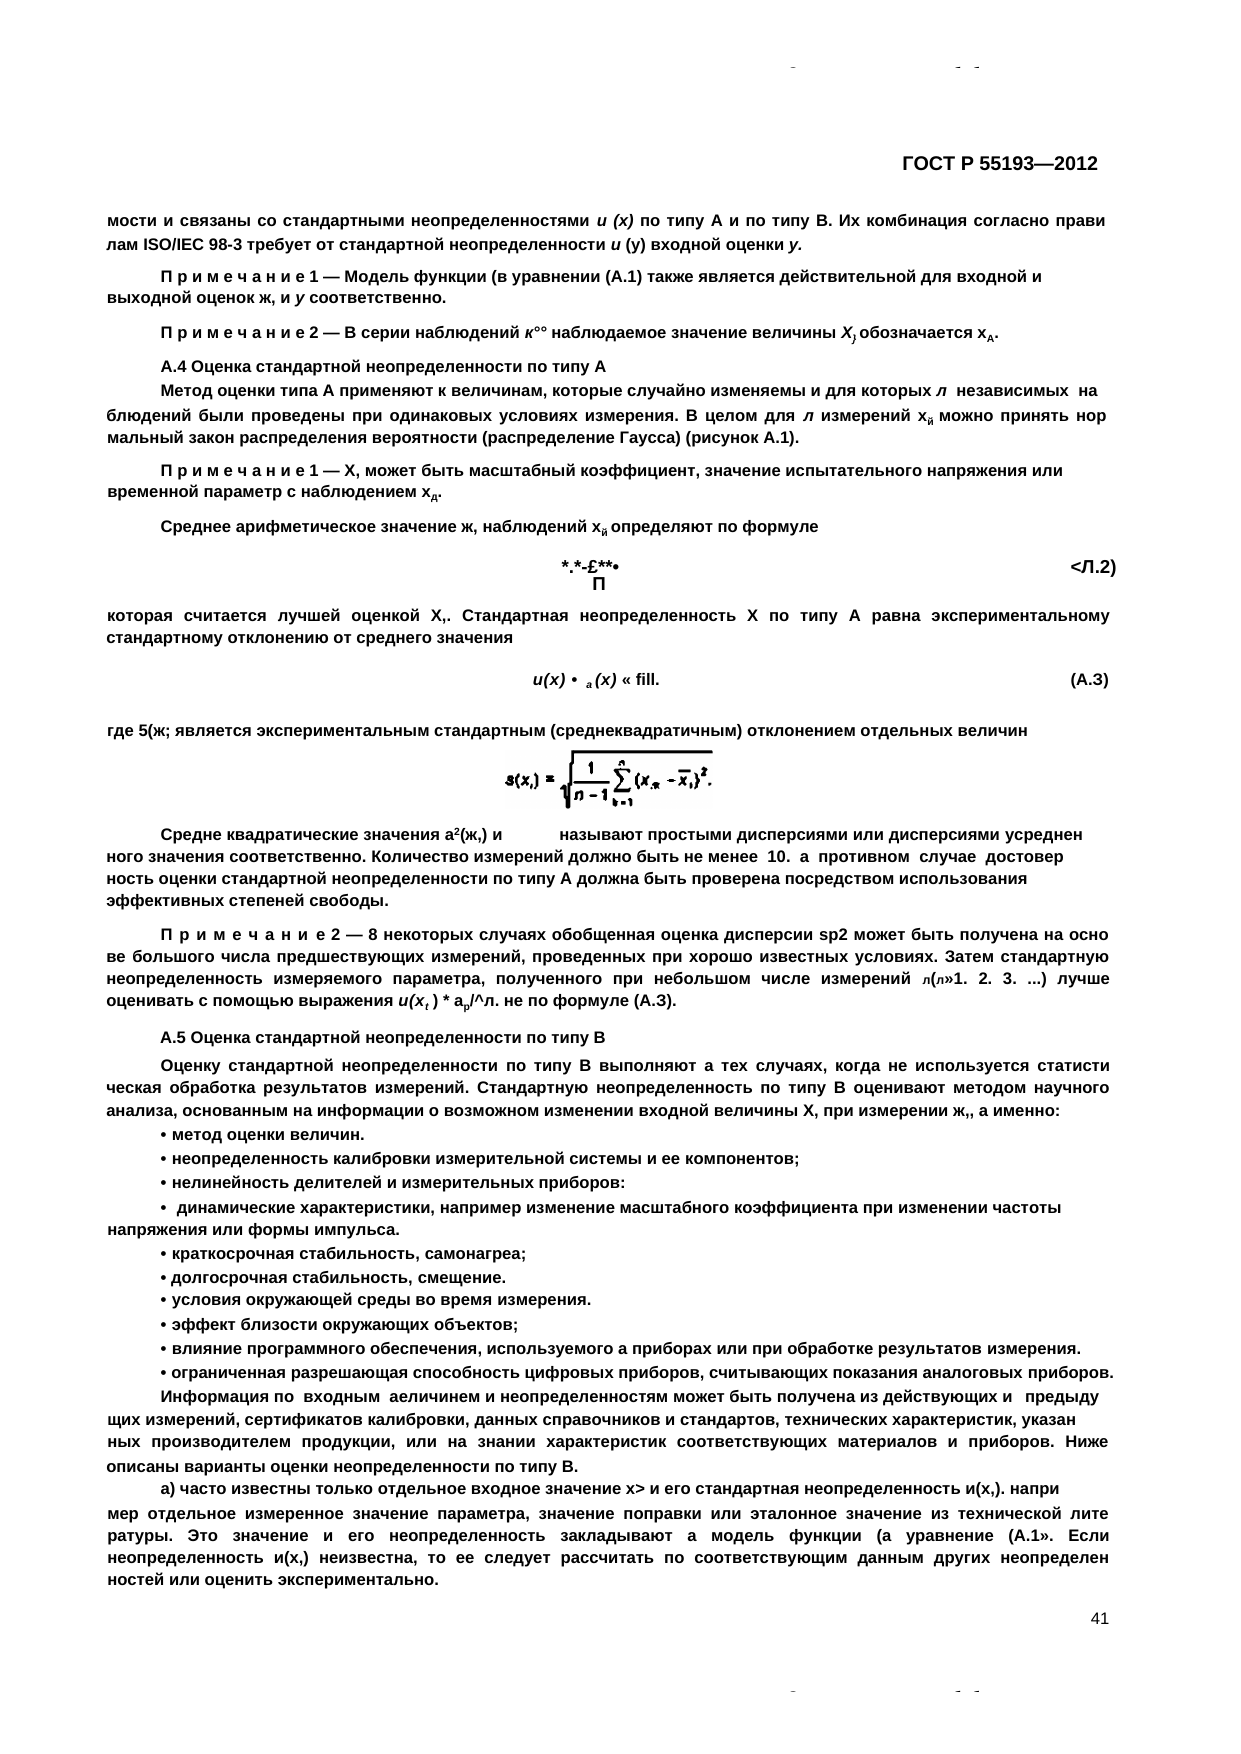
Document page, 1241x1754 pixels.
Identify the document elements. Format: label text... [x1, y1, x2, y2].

text *.*-£**• <Л.2) [94, 560, 1113, 577]
picture [505, 750, 713, 809]
text где 5(ж; является экспериментальным стандартным (среднеквадратичным) отклонением отдельных величин [107, 721, 1128, 740]
list краткосрочная стабильность, самонагреа; [160, 1244, 1128, 1263]
text П [94, 577, 1104, 594]
text Оценку стандартной неопределенности по типу В выполняют а тех случаях, когда не используется статисти­ ческая обработка результатов измерений. Стандартную неопределенность по типу В оценивают методом научного анализа, основанным на информации о возможном изменении входной величины X, при измерении ж,, а именно: [106, 1056, 1111, 1120]
text которая считается лучшей оценкой X,. Стандартная неопределенность X по типу А равна экспериментальному стандартному отклонению от среднего значения [106, 606, 1111, 647]
text Средне квадратические значения а2(ж,) и называют простыми дисперсиями или дисперсиями усреднен­ ного значения соответственно. Количество измерений должно быть не менее 10. а противном случае достовер­ ность оценки стандартной неопределенности по типу А должна быть проверена посредством использования эффективных степеней свободы. [106, 753, 1111, 910]
text А.5 Оценка стандартной неопределенности по типу В [160, 1028, 1128, 1047]
text П р и м е ч а н и е 2 — 8 некоторых случаях обобщенная оценка дисперсии sp2 может быть получена на осно­ ве большого числа предшествующих измерений, проведенных при хорошо известных условиях. Затем стандартную неопределенность измеряемого параметра, полученного при небольшом числе измерений л(л»1. 2. 3. ...) лучше оценивать с помощью выражения u(xt ) * ар/^л. не по формуле (А.З). [106, 925, 1110, 1013]
text 41 [94, 1609, 1109, 1628]
text Метод оценки типа А применяют к величинам, которые случайно изменяемы и для которых л независимых на­ [160, 381, 1128, 400]
text а) часто известны только отдельное входное значение х> и его стандартная неопределенность и(х,). напри­ [107, 1480, 1128, 1498]
text П р и м е ч а н и е 1 — X, может быть масштабный коэффициент, значение испытательного напряжения или временной параметр с наблюдением хд. [107, 461, 1086, 503]
list долгосрочная стабильность, смещение. [160, 1268, 1128, 1287]
subtitle ГОСТ Р 55193—2012 [94, 152, 1098, 174]
list неопределенность калибровки измерительной системы и ее компонентов; [160, 1149, 1128, 1168]
list метод оценки величин. [160, 1124, 1128, 1143]
list динамические характеристики, например изменение масштабного коэффициента при изменении частоты напряжения или формы импульса. [107, 1197, 1109, 1239]
list нелинейность делителей и измерительных приборов: [160, 1173, 1128, 1192]
text мости и связаны со стандартными неопределенностями и (х) по типу А и по типу В. Их комбинация согласно прави­ лам ISO/IEC 98-3 требует от стандартной неопределенности и (у) входной оценки у. [106, 210, 1106, 253]
text щих измерений, сертификатов калибровки, данных справочников и стандартов, технических характеристик, указан­ [107, 1411, 1128, 1429]
text ных производителем продукции, или на знании характеристик соответствующих материалов и приборов. Ниже описаны варианты оценки неопределенности по типу В. [106, 1432, 1110, 1476]
list условия окружающей среды во время измерения. [160, 1290, 1128, 1309]
text блюдений были проведены при одинаковых условиях измерения. В целом для л измерений хй можно принять нор­ мальный закон распределения вероятности (распределение Гаусса) (рисунок А.1). [106, 406, 1107, 447]
text и(х) • а (х) « fill. (А.З) [94, 669, 1108, 691]
list ограниченная разрешающая способность цифровых приборов, считывающих показания аналоговых приборов. Информация по входным аеличинем и неопределенностям может быть получена из действующих и предыду­ [160, 1363, 1114, 1406]
text П р и м е ч а н и е 2 — В серии наблюдений к°° наблюдаемое значение величины Х} обозначается хА. А.4 Оценка стандартной неопределенности по типу А [160, 312, 1023, 376]
text мер отдельное измеренное значение параметра, значение поправки или эталонное значение из технической лите­ ратуры. Это значение и его неопределенность закладывают а модель функции (а уравнение (А.1». Если неопределенность и(х,) неизвестна, то ее следует рассчитать по соответствующим данным других неопределен­ ностей или оценить экспериментально. [107, 1504, 1110, 1589]
text Среднее арифметическое значение ж, наблюдений хй определяют по формуле [160, 517, 1128, 538]
text П р и м е ч а н и е 1 — Модель функции (в уравнении (А.1) также является действительной для входной и выходной оценок ж, и у соответственно. [107, 266, 1086, 307]
list влияние программного обеспечения, используемого а приборах или при обработке результатов измерения. [160, 1339, 1128, 1358]
list эффект близости окружающих объектов; [160, 1314, 1128, 1334]
